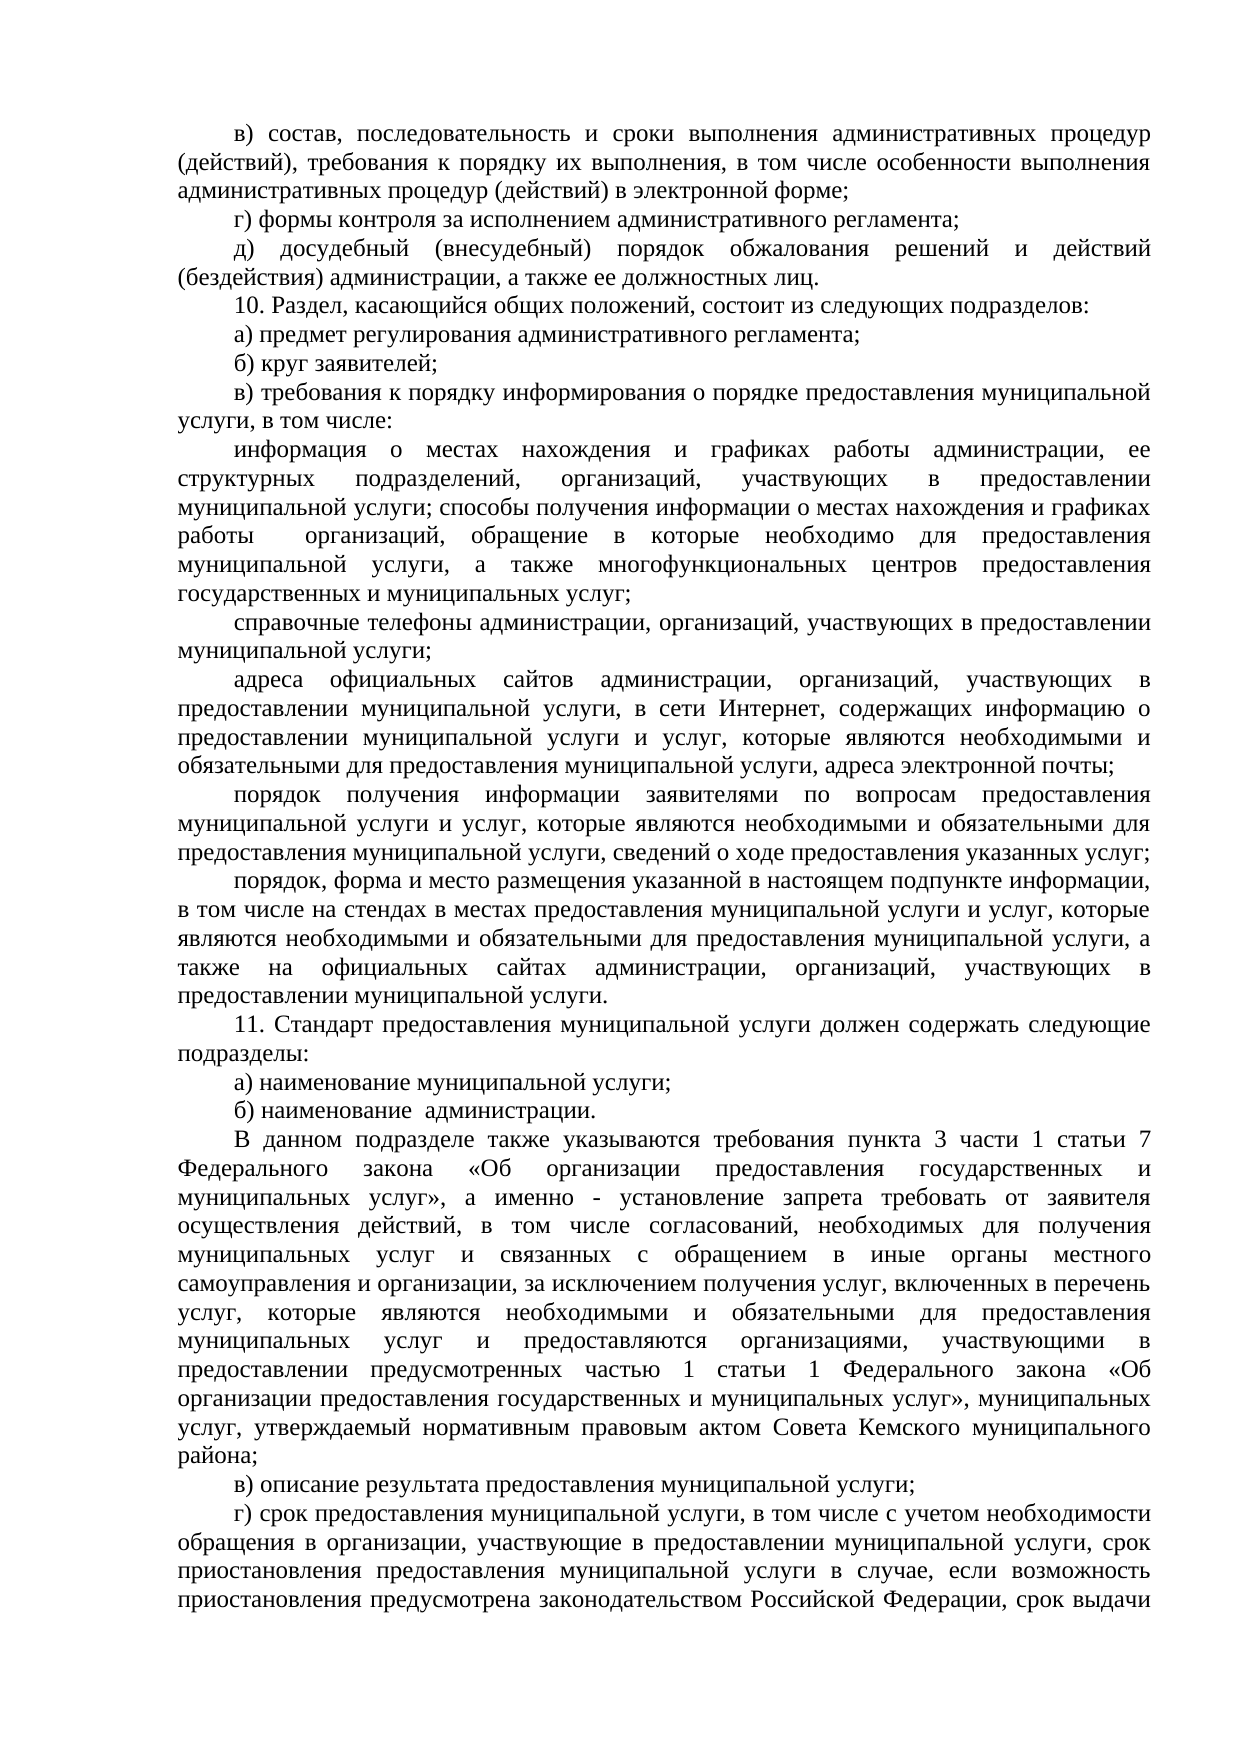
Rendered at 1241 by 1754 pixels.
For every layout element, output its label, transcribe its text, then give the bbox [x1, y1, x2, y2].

text 11. Стандарт предоставления муниципальной услуги должен содержать следующие подразделы: [177, 1009, 1152, 1067]
text а) наименование муниципальной услуги; [177, 1067, 1152, 1096]
text В данном подразделе также указываются требования пункта 3 части 1 статьи 7 Федерального закона «Об организации предоставления государственных и муниципальных услуг», а именно - установление запрета требовать от заявителя осуществления действий, в том числе согласований, необходимых для получения муниципальных услуг и связанных с обращением в иные органы местного самоуправления и организации, за исключением получения услуг, включенных в перечень услуг, которые являются необходимыми и обязательными для предоставления муниципальных услуг и предоставляются организациями, участвующими в предоставлении предусмотренных частью 1 статьи 1 Федерального закона «Об организации предоставления государственных и муниципальных услуг», муниципальных услуг, утверждаемый нормативным правовым актом Совета Кемского муниципального района; [177, 1124, 1152, 1469]
text адреса официальных сайтов администрации, организаций, участвующих в предоставлении муниципальной услуги, в сети Интернет, содержащих информацию о предоставлении муниципальной услуги и услуг, которые являются необходимыми и обязательными для предоставления муниципальной услуги, адреса электронной почты; [177, 664, 1152, 779]
text в) требования к порядку информирования о порядке предоставления муниципальной услуги, в том числе: [177, 377, 1152, 434]
text 10. Раздел, касающийся общих положений, состоит из следующих подразделов: [177, 291, 1152, 319]
text порядок, форма и место размещения указанной в настоящем подпункте информации, в том числе на стендах в местах предоставления муниципальной услуги и услуг, которые являются необходимыми и обязательными для предоставления муниципальной услуги, а также на официальных сайтах администрации, организаций, участвующих в предоставлении муниципальной услуги. [177, 866, 1152, 1009]
text в) состав, последовательность и сроки выполнения административных процедур (действий), требования к порядку их выполнения, в том числе особенности выполнения административных процедур (действий) в электронной форме; [177, 118, 1152, 204]
text б) круг заявителей; [177, 348, 1152, 377]
text б) наименование администрации. [177, 1096, 1152, 1124]
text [177, 1498, 1152, 1613]
text г) формы контроля за исполнением административного регламента; [177, 204, 1152, 233]
text информация о местах нахождения и графиках работы администрации, ее структурных подразделений, организаций, участвующих в предоставлении муниципальной услуги; способы получения информации о местах нахождения и графиках работы организаций, обращение в которые необходимо для предоставления муниципальной услуги, а также многофункциональных центров предоставления государственных и муниципальных услуг; [177, 434, 1152, 607]
text д) досудебный (внесудебный) порядок обжалования решений и действий (бездействия) администрации, а также ее должностных лиц. [177, 233, 1152, 291]
text а) предмет регулирования административного регламента; [177, 319, 1152, 348]
text в) описание результата предоставления муниципальной услуги; [177, 1469, 1152, 1498]
text справочные телефоны администрации, организаций, участвующих в предоставлении муниципальной услуги; [177, 607, 1152, 664]
text порядок получения информации заявителями по вопросам предоставления муниципальной услуги и услуг, которые являются необходимыми и обязательными для предоставления муниципальной услуги, сведений о ходе предоставления указанных услуг; [177, 779, 1152, 866]
